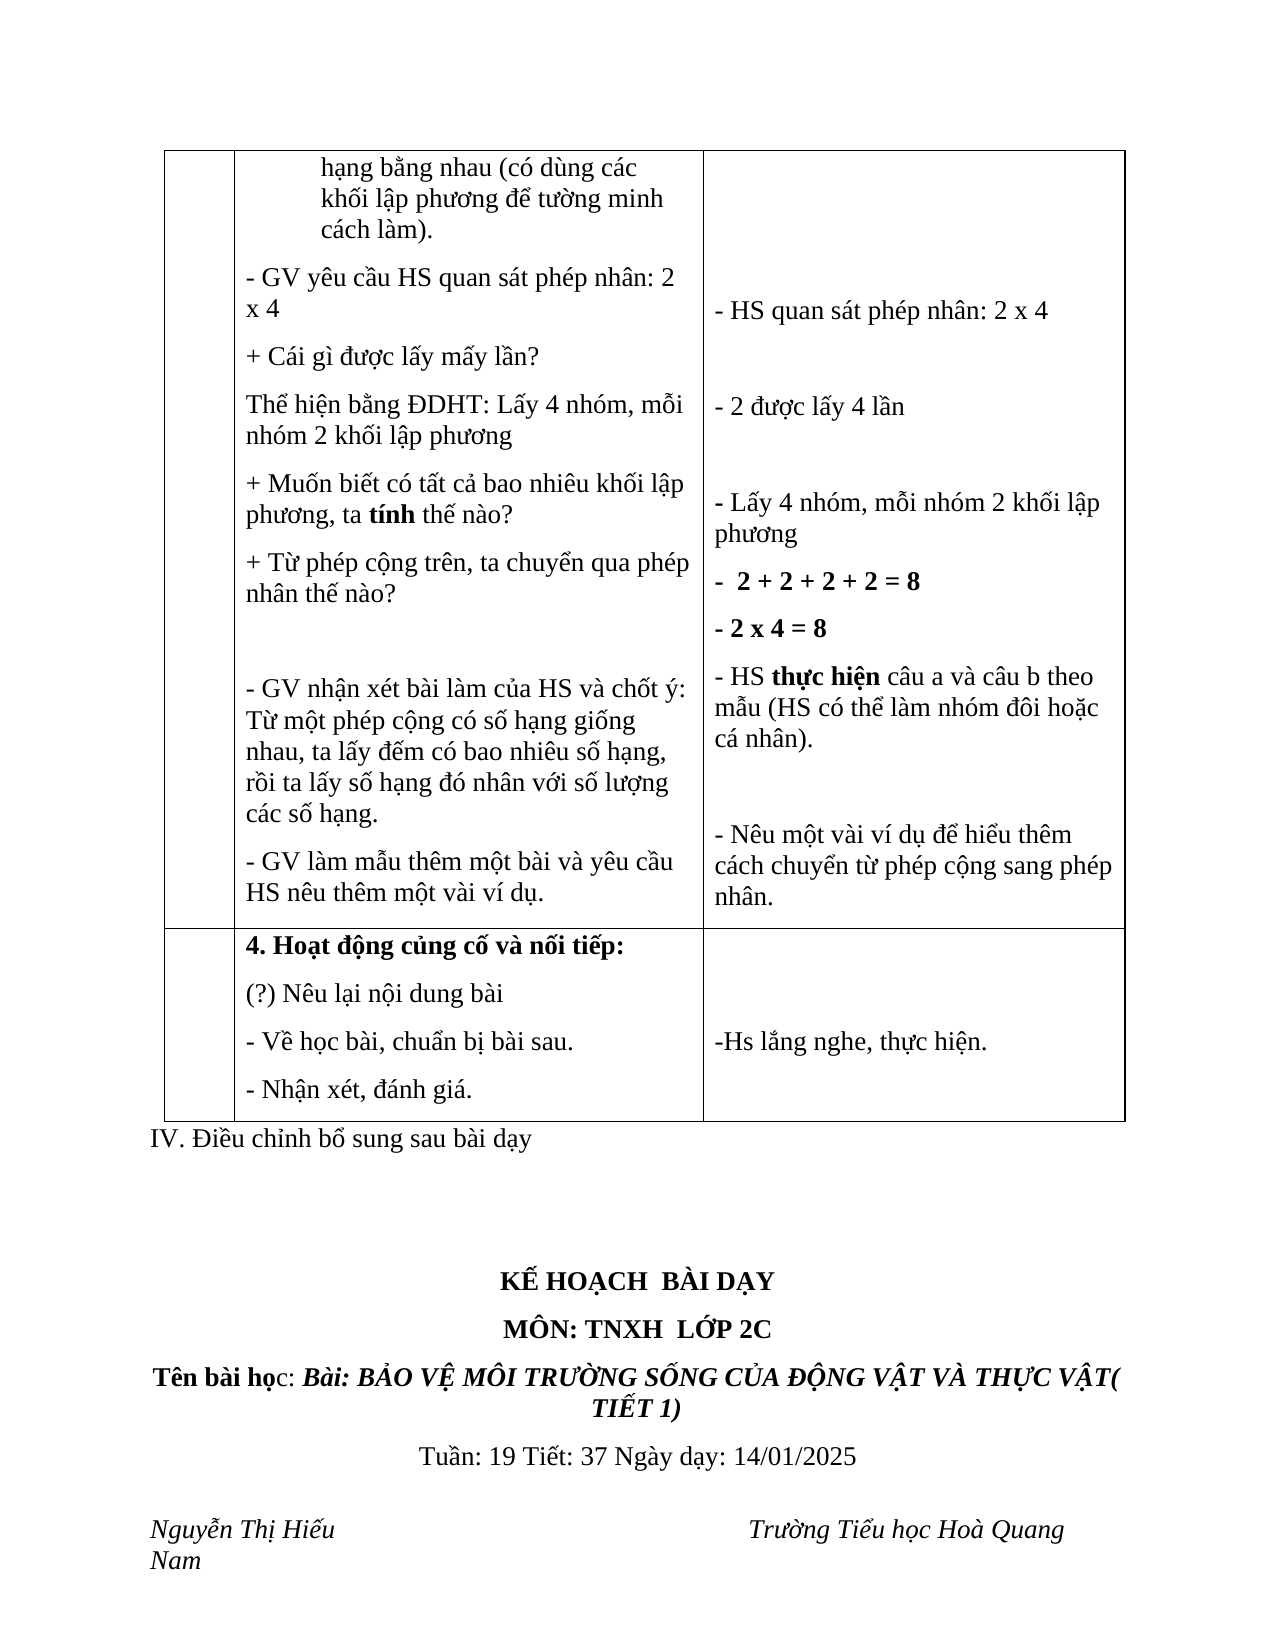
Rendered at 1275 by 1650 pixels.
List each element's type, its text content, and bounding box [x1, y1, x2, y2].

text MÔN: TNXH LỚP 2C [150, 1313, 1125, 1344]
text KẾ HOẠCH BÀI DẠY [150, 1265, 1125, 1296]
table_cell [704, 151, 1124, 928]
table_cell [235, 151, 703, 928]
table_cell [165, 151, 234, 928]
text Tên bài học: Bài: BẢO VỆ MÔI TRƯỜNG SỐNG CỦA ĐỘNG VẬT VÀ THỰC VẬT( TIẾT 1) [150, 1361, 1125, 1423]
text IV. Điều chỉnh bổ sung sau bài dạy [150, 1122, 1125, 1153]
table_cell Hoạt động củng cố và nối tiếp: (?) Nêu lại nội dung bài - Về học bài, chuẩn bị bài sau. - Nhận xét, đánh giá. [235, 929, 703, 1121]
text Tuần: 19 Tiết: 37 Ngày dạy: 14/01/2025 [150, 1440, 1125, 1471]
table_cell -Hs lắng nghe, thực hiện. [704, 929, 1124, 1121]
table_cell [165, 929, 234, 1121]
